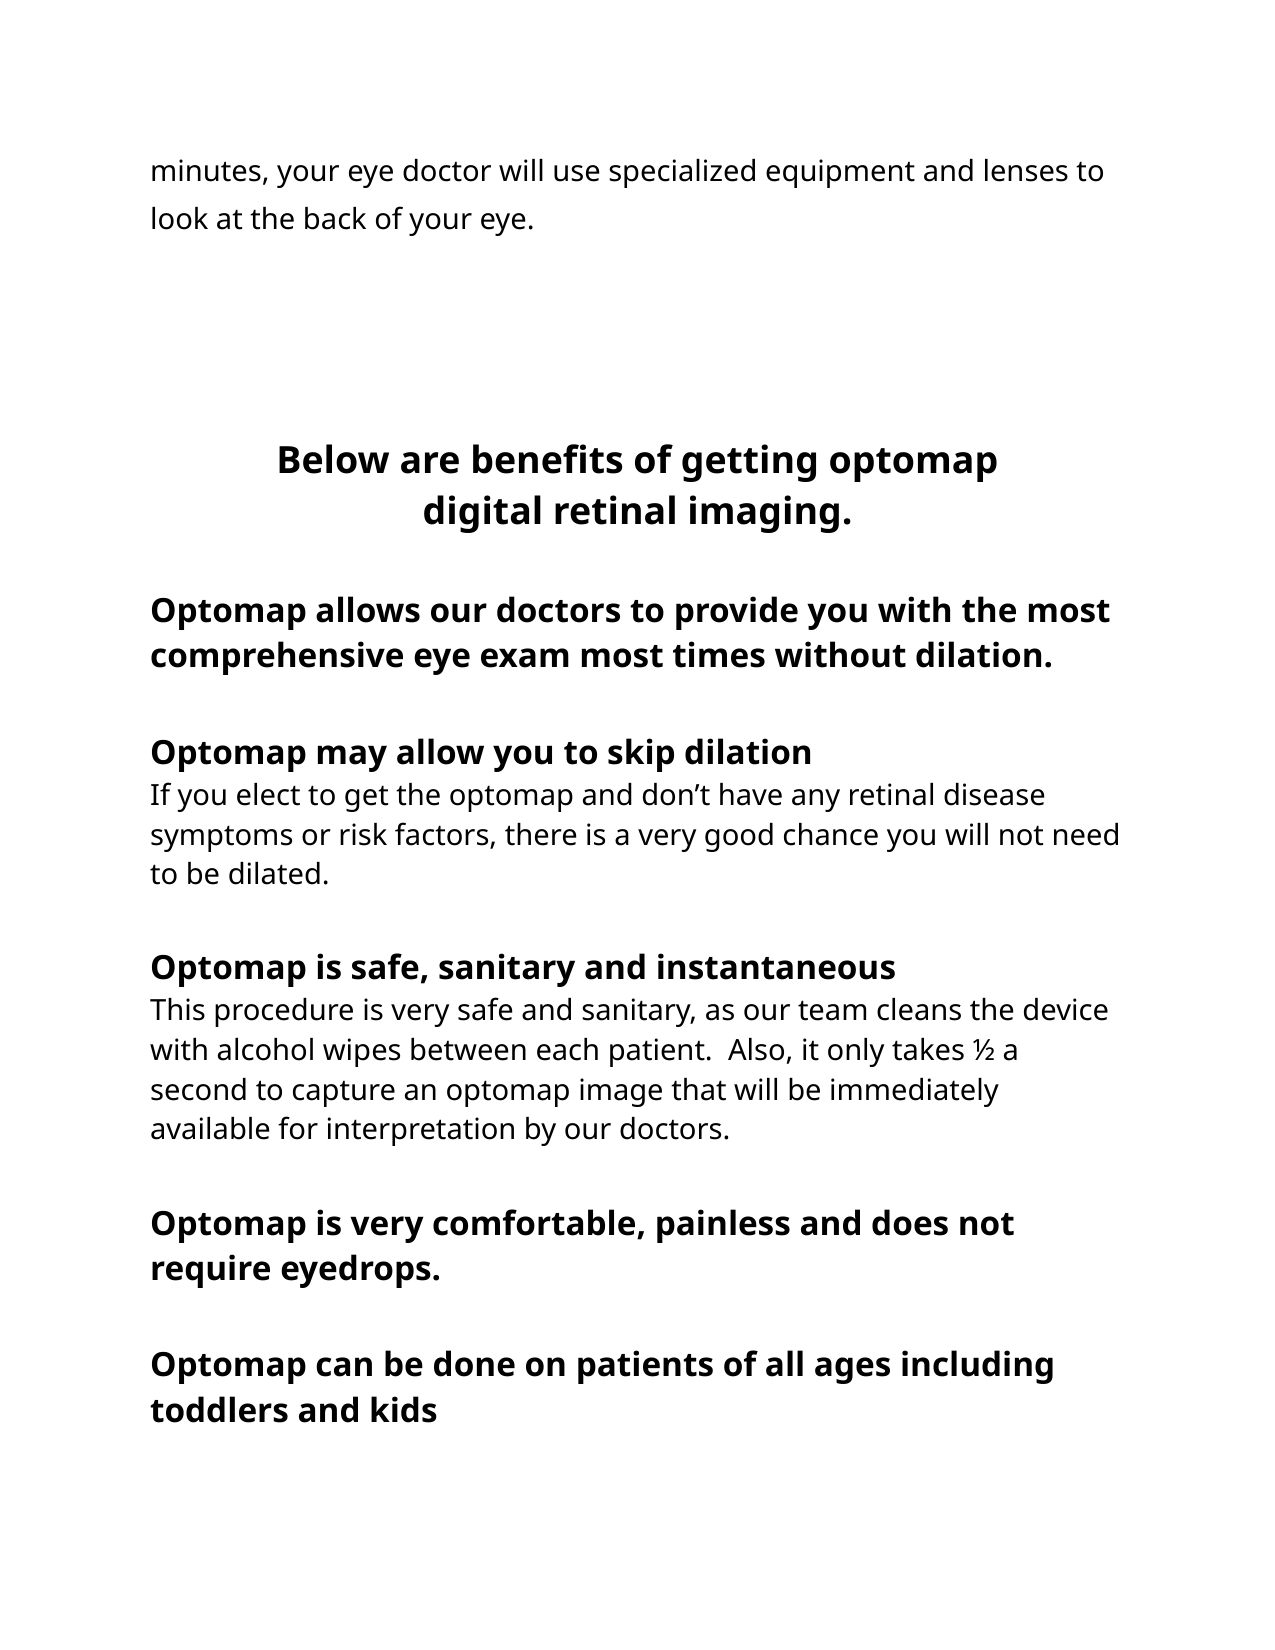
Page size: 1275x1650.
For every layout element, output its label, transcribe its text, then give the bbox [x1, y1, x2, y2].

text Optomap is very comfortable, painless and does not require eyedrops. [150, 1199, 1125, 1290]
text Optomap is safe, sanitary and instantaneous [150, 944, 1125, 989]
text digital retinal imaging. [150, 485, 1125, 536]
text Optomap can be done on patients of all ages including toddlers and kids [150, 1341, 1125, 1432]
text Optomap may allow you to skip dilation [150, 729, 1125, 774]
text Below are benefits of getting optomap [150, 434, 1125, 485]
text This procedure is very safe and sanitary, as our team cleans the device with alcohol wipes between each patient. Also, it only takes ½ a second to capture an optomap image that will be immediately available for interpretation by our doctors. [150, 989, 1125, 1148]
text If you elect to get the optomap and don’t have any retinal disease symptoms or risk factors, there is a very good chance you will not need to be dilated. [150, 774, 1125, 893]
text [150, 150, 1125, 241]
text Optomap allows our doctors to provide you with the most comprehensive eye exam most times without dilation. [150, 587, 1125, 678]
